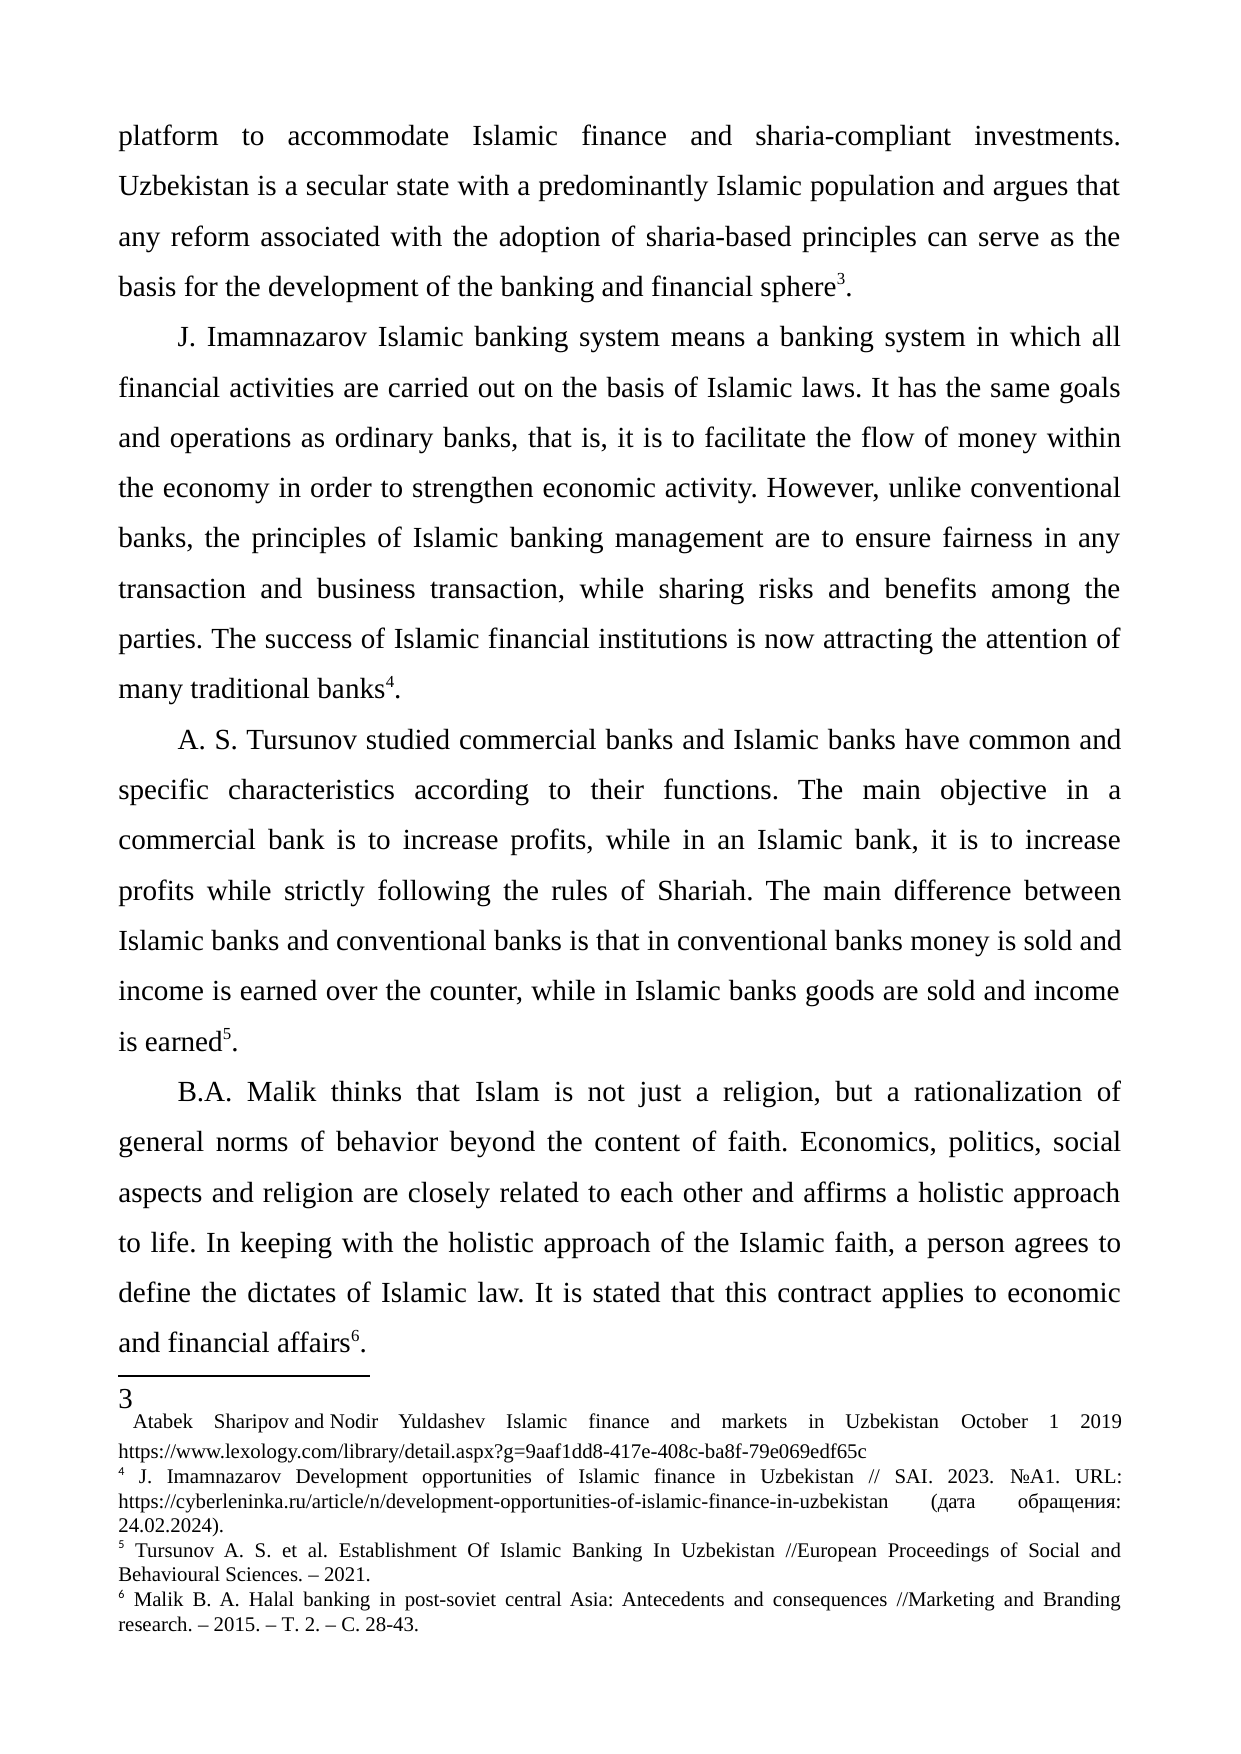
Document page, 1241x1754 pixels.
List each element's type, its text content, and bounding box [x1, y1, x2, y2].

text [118, 118, 1122, 303]
text J. Imamnazarov Islamic banking system means a banking system in which all financial activities are carried out on the basis of Islamic laws. It has the same goals and operations as ordinary banks, that is, it is to facilitate the flow of money within the economy in order to strengthen economic activity. However, unlike conventional banks, the principles of Islamic banking management are to ensure fairness in any transaction and business transaction, while sharing risks and benefits among the parties. The success of Islamic financial institutions is now attracting the attention of many traditional banks. [118, 319, 1122, 705]
text A. S. Tursunov studied commercial banks and Islamic banks have common and specific characteristics according to their functions. The main objective in a commercial bank is to increase profits, while in an Islamic bank, it is to increase profits while strictly following the rules of Shariah. The main difference between Islamic banks and conventional banks is that in conventional banks money is sold and income is earned over the counter, while in Islamic banks goods are sold and income is earned. [118, 722, 1122, 1057]
text B.A. Malik thinks that Islam is not just a religion, but a rationalization of general norms of behavior beyond the content of faith. Economics, politics, social aspects and religion are closely related to each other and affirms a holistic approach to life. In keeping with the holistic approach of the Islamic faith, a person agrees to define the dictates of Islamic law. It is stated that this contract applies to economic and financial affairs. [118, 1074, 1122, 1359]
